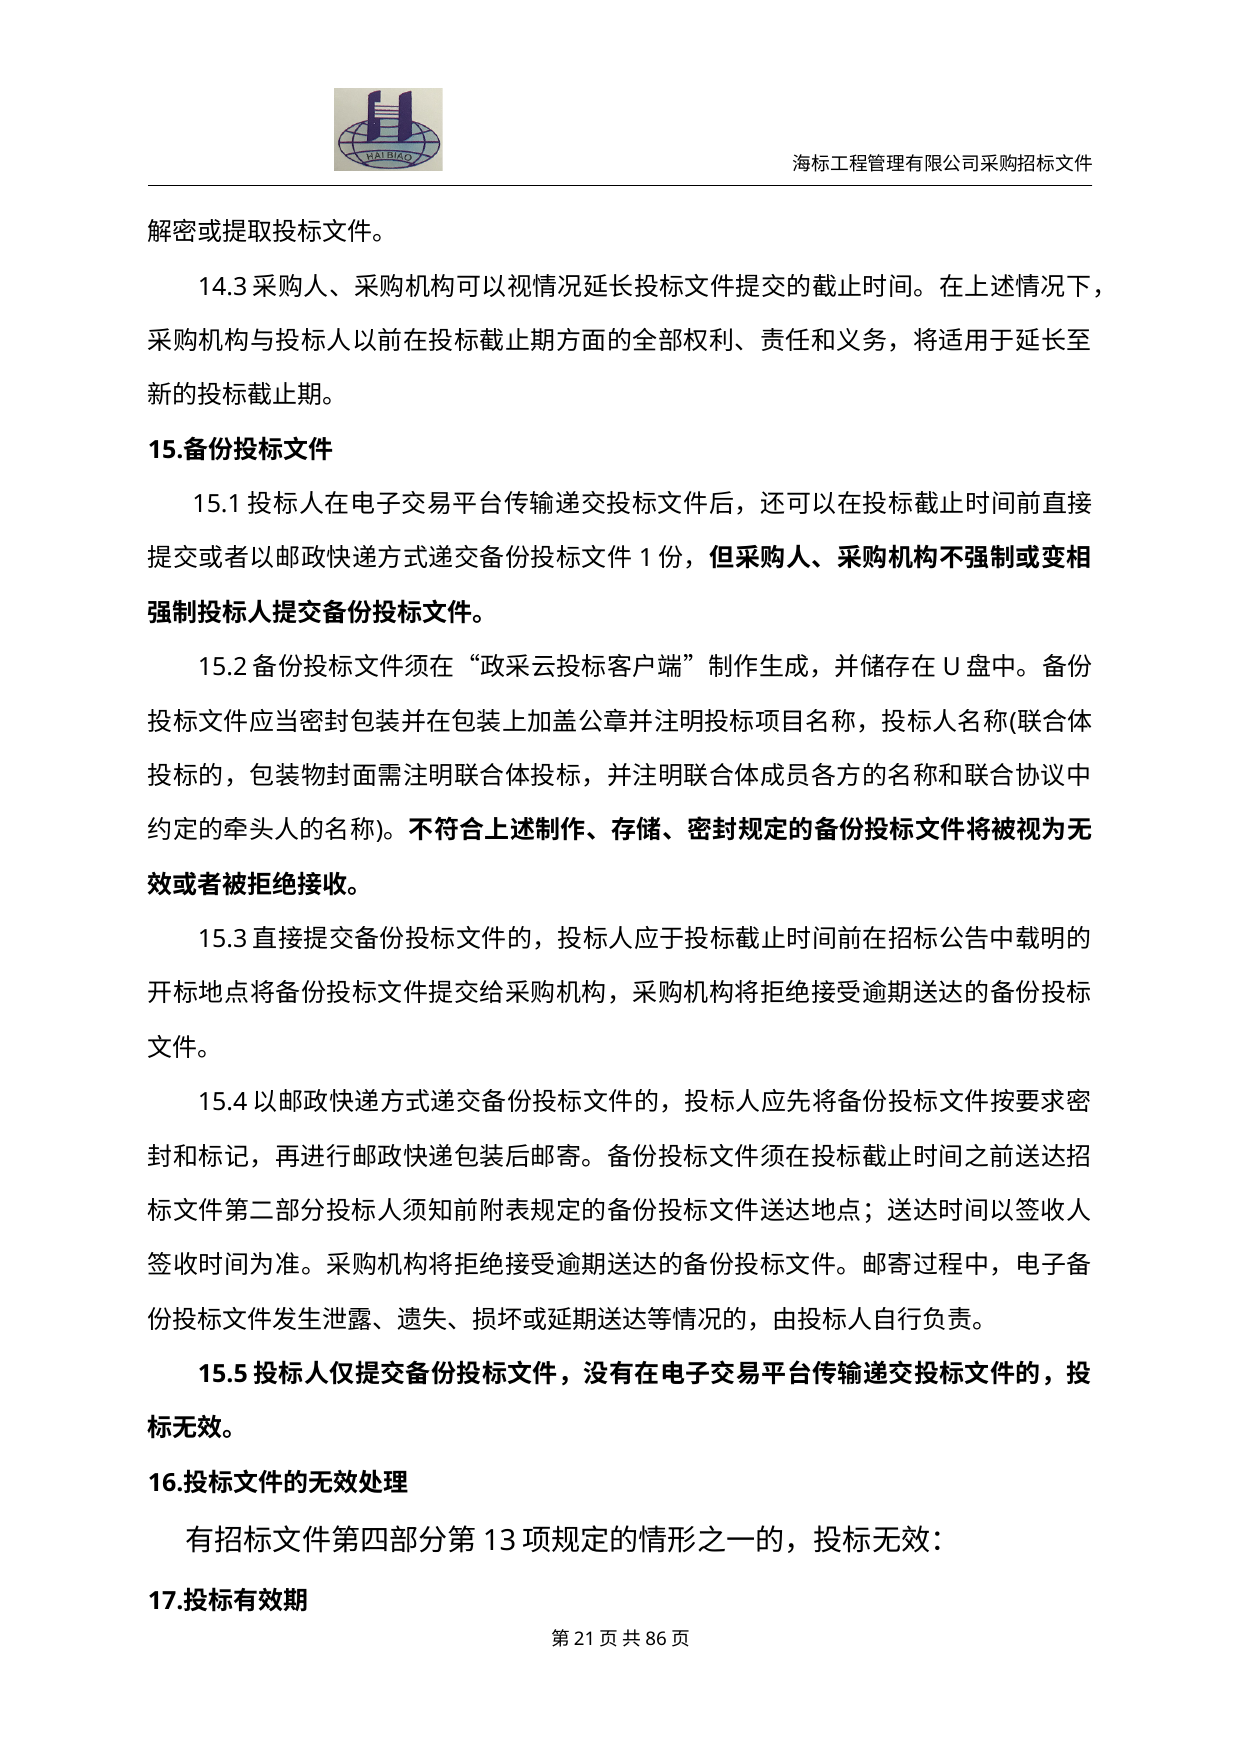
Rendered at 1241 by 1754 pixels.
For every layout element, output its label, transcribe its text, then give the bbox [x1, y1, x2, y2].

text 15.4以邮政快递方式递交备份投标文件的，投标人应先将备份投标文件按要求密封和标记，再进行邮政快递包装后邮寄。备份投标文件须在投标截止时间之前送达招标文件第二部分投标人须知前附表规定的备份投标文件送达地点；送达时间以签收人签收时间为准。采购机构将拒绝接受逾期送达的备份投标文件。邮寄过程中，电子备份投标文件发生泄露、遗失、损坏或延期送达等情况的，由投标人自行负责。 [148, 1082, 1092, 1335]
text 16.投标文件的无效处理 [148, 1462, 1092, 1498]
text 15.3直接提交备份投标文件的，投标人应于投标截止时间前在招标公告中载明的开标地点将备份投标文件提交给采购机构，采购机构将拒绝接受逾期送达的备份投标文件。 [148, 918, 1092, 1063]
text 14.3采购人、采购机构可以视情况延长投标文件提交的截止时间。在上述情况下，采购机构与投标人以前在投标截止期方面的全部权利、责任和义务，将适用于延长至新的投标截止期。 [148, 266, 1092, 411]
text 15.备份投标文件 [148, 429, 1092, 465]
picture [334, 88, 443, 171]
text 17.投标有效期 [148, 1580, 1092, 1616]
text 有招标文件第四部分第13项规定的情形之一的，投标无效： [148, 1517, 1092, 1559]
text 15.1投标人在电子交易平台传输递交投标文件后，还可以在投标截止时间前直接提交或者以邮政快递方式递交备份投标文件1份，但采购人、采购机构不强制或变相强制投标人提交备份投标文件。 [148, 483, 1092, 628]
text 15.5投标人仅提交备份投标文件，没有在电子交易平台传输递交投标文件的，投标无效。 [148, 1353, 1092, 1444]
text 15.2备份投标文件须在“政采云投标客户端”制作生成，并储存在U盘中。备份投标文件应当密封包装并在包装上加盖公章并注明投标项目名称，投标人名称(联合体投标的，包装物封面需注明联合体投标，并注明联合体成员各方的名称和联合协议中约定的牵头人的名称)。不符合上述制作、存储、密封规定的备份投标文件将被视为无效或者被拒绝接收。 [148, 647, 1092, 900]
text 14.2电子交易平台收到投标文件，将妥善保存并即时向供应商发出确认回执通知。在投标截止时间前，除供应商补充、修改或者撤回投标文件外，任何单位和个人不得解密或提取投标文件。 [148, 212, 1092, 248]
